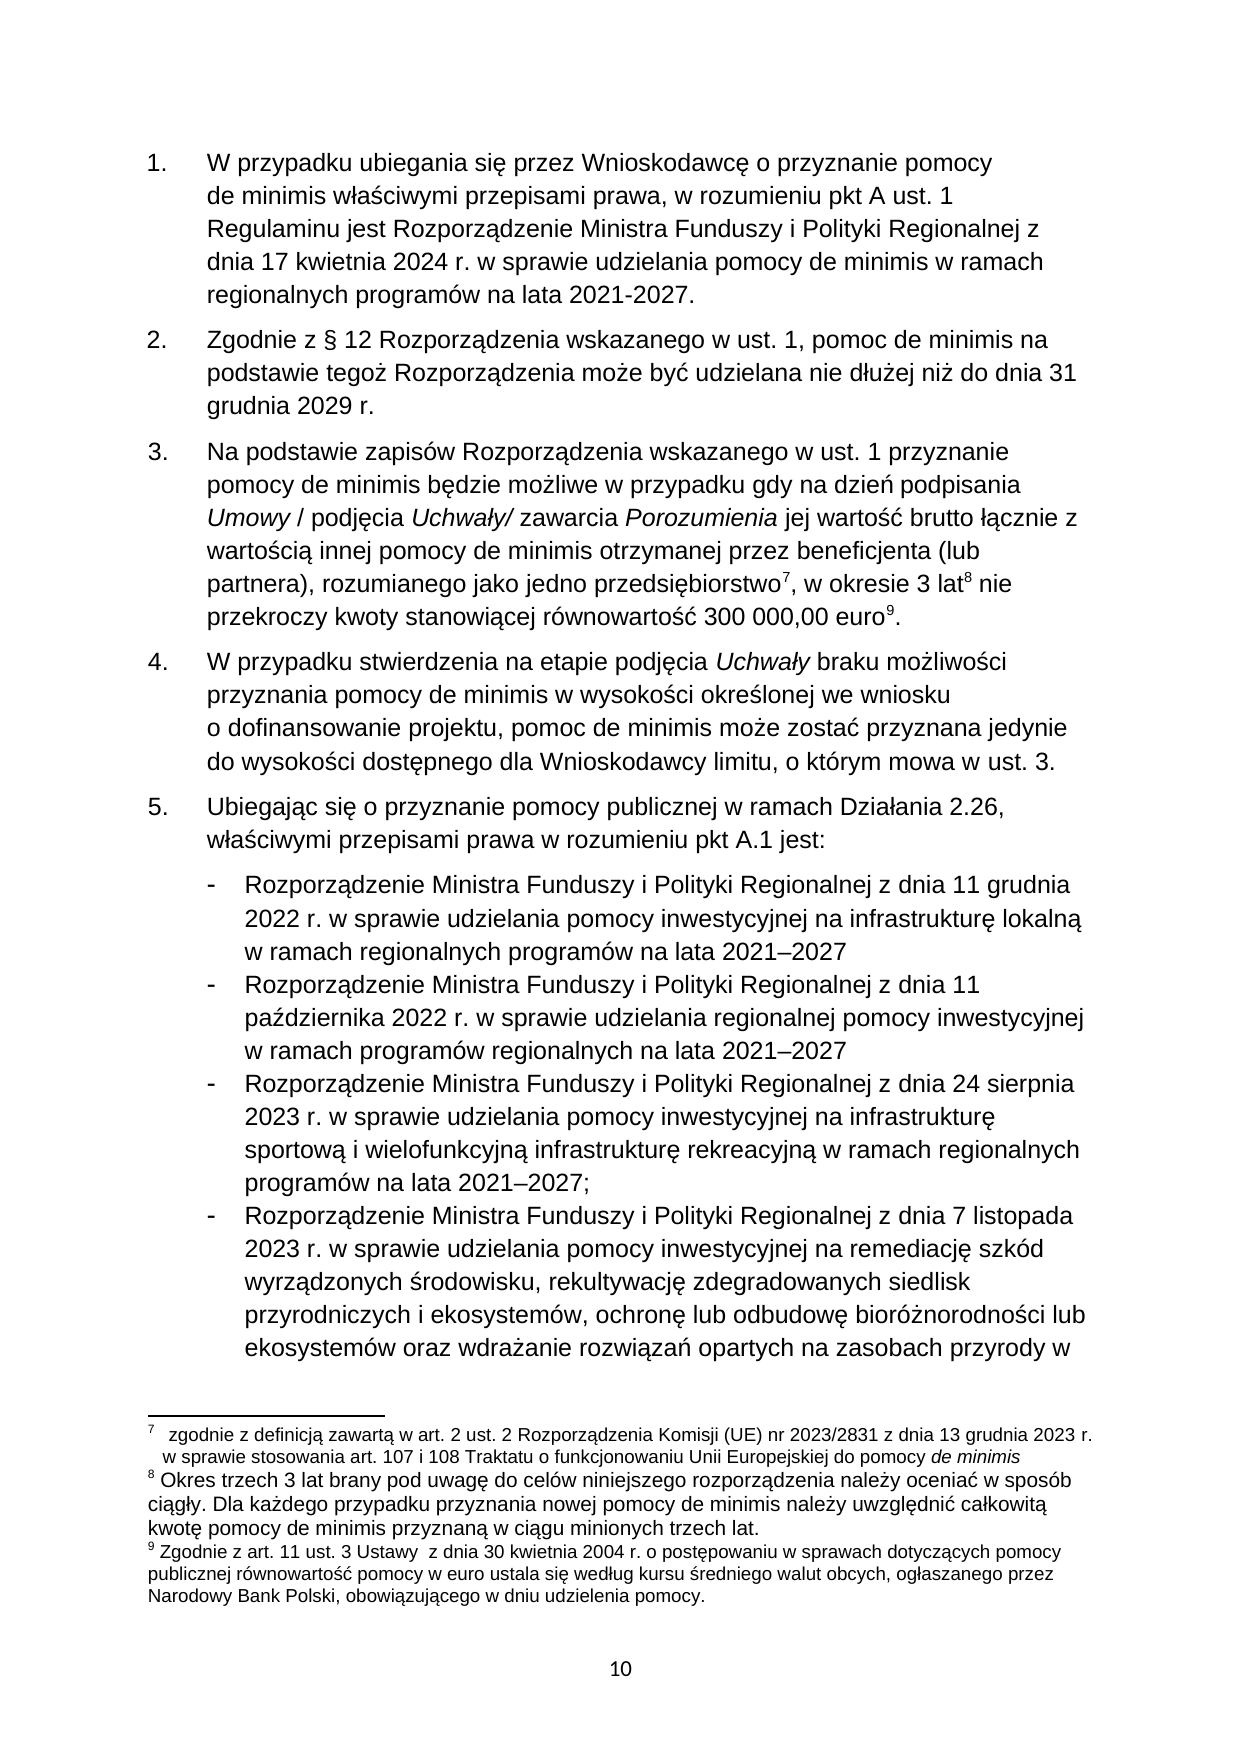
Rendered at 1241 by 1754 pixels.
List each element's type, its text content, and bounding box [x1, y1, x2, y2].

list Rozporządzenie Ministra Funduszy i Polityki Regionalnej z dnia 11 października 2022 r. w sprawie udzielania regionalnej pomocy inwestycyjnej w ramach programów regionalnych na lata 2021–2027 [207, 970, 1093, 1064]
list Ubiegając się o przyznanie pomocy publicznej w ramach Działania 2.26, właściwymi przepisami prawa w rozumieniu pkt A.1 jest: [148, 792, 1093, 854]
list W przypadku stwierdzenia na etapie podjęcia Uchwały braku możliwości przyznania pomocy de minimis w wysokości określonej we wniosku o dofinansowanie projektu, pomoc de minimis może zostać przyznana jedynie do wysokości dostępnego dla Wnioskodawcy limitu, o którym mowa w ust. 3. [148, 647, 1093, 775]
list Rozporządzenie Ministra Funduszy i Polityki Regionalnej z dnia 11 grudnia 2022 r. w sprawie udzielania pomocy inwestycyjnej na infrastrukturę lokalną w ramach regionalnych programów na lata 2021–2027 [207, 871, 1093, 965]
list Na podstawie zapisów Rozporządzenia wskazanego w ust. 1 przyznanie pomocy de minimis będzie możliwe w przypadku gdy na dzień podpisania Umowy / podjęcia Uchwały/ zawarcia Porozumienia jej wartość brutto łącznie z wartością innej pomocy de minimis otrzymanej przez beneficjenta (lub partnera), rozumianego jako jedno przedsiębiorstwo, w okresie 3 lat nie przekroczy kwoty stanowiącej równowartość 300 000,00 euro. [148, 437, 1093, 631]
list Rozporządzenie Ministra Funduszy i Polityki Regionalnej z dnia 24 sierpnia 2023 r. w sprawie udzielania pomocy inwestycyjnej na infrastrukturę sportową i wielofunkcyjną infrastrukturę rekreacyjną w ramach regionalnych programów na lata 2021–2027; [207, 1069, 1093, 1197]
list W przypadku ubiegania się przez Wnioskodawcę o przyznanie pomocy de minimis właściwymi przepisami prawa, w rozumieniu pkt A ust. 1 Regulaminu jest Rozporządzenie Ministra Funduszy i Polityki Regionalnej z dnia 17 kwietnia 2024 r. w sprawie udzielania pomocy de minimis w ramach regionalnych programów na lata 2021-2027. [146, 148, 1093, 308]
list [207, 1201, 1093, 1362]
list Zgodnie z § 12 Rozporządzenia wskazanego w ust. 1, pomoc de minimis na podstawie tegoż Rozporządzenia może być udzielana nie dłużej niż do dnia 31 grudnia 2029 r. [146, 325, 1093, 420]
